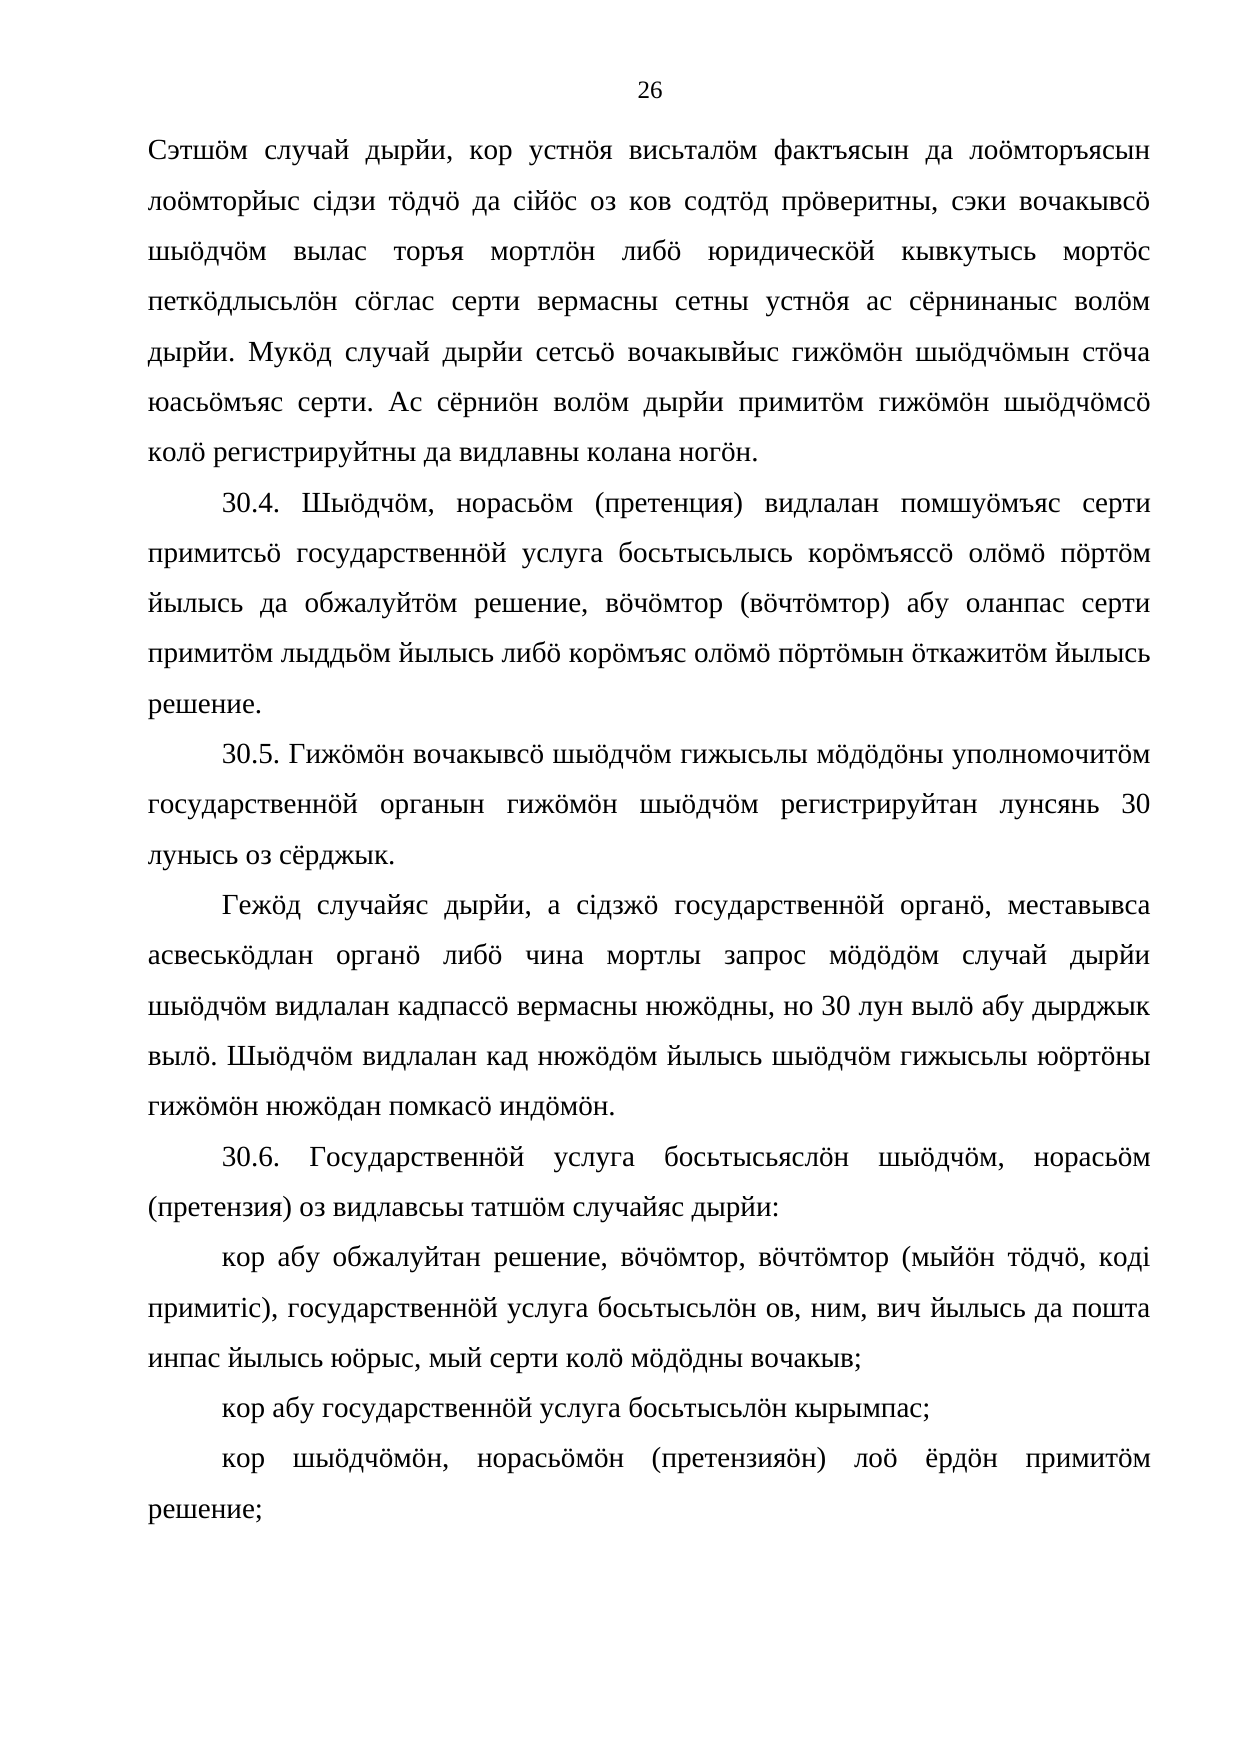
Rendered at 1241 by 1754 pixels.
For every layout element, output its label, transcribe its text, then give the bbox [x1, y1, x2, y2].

text кор абу обжалуйтан решение, вöчöмтор, вöчтöмтор (мыйöн тöдчö, кодi примитiс), государственнöй услуга босьтысьлöн ов, ним, вич йылысь да пошта инпас йылысь юöрыс, мый серти колö мöдöдны вочакыв; [148, 1239, 1152, 1373]
text 30.5. Гижöмöн вочакывсö шыöдчöм гижысьлы мöдöдöны уполномочитöм государственнöй органын гижöмöн шыöдчöм регистрируйтан лунсянь 30 лунысь оз сёрджык. [148, 736, 1152, 870]
text 30.6. Государственнöй услуга босьтысьяслöн шыöдчöм, норасьöм (претензия) оз видлавсьы татшöм случайяс дырйи: [148, 1139, 1152, 1223]
text Гежöд случайяс дырйи, а сiдзжö государственнöй органö, меставывса асвеськöдлан органö либö чина мортлы запрос мöдöдöм случай дырйи шыöдчöм видлалан кадпассö вермасны нюжöдны, но 30 лун вылö абу дырджык вылö. Шыöдчöм видлалан кад нюжöдöм йылысь шыöдчöм гижысьлы юöртöны гижöмöн нюжöдан помкасö индöмöн. [148, 887, 1152, 1122]
text 30.4. Шыöдчöм, норасьöм (претенция) видлалан помшуöмъяс серти примитсьö государственнöй услуга босьтысьлысь корöмъяссö олöмö пöртöм йылысь да обжалуйтöм решение, вöчöмтор (вöчтöмтор) абу оланпас серти примитöм лыддьöм йылысь либö корöмъяс олöмö пöртöмын öткажитöм йылысь решение. [148, 485, 1152, 719]
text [148, 132, 1152, 468]
text кор абу государственнöй услуга босьтысьлöн кырымпас; [148, 1390, 1152, 1424]
text кор шыöдчöмöн, норасьöмöн (претензияöн) лоö ёрдöн примитöм решение; [148, 1441, 1152, 1524]
